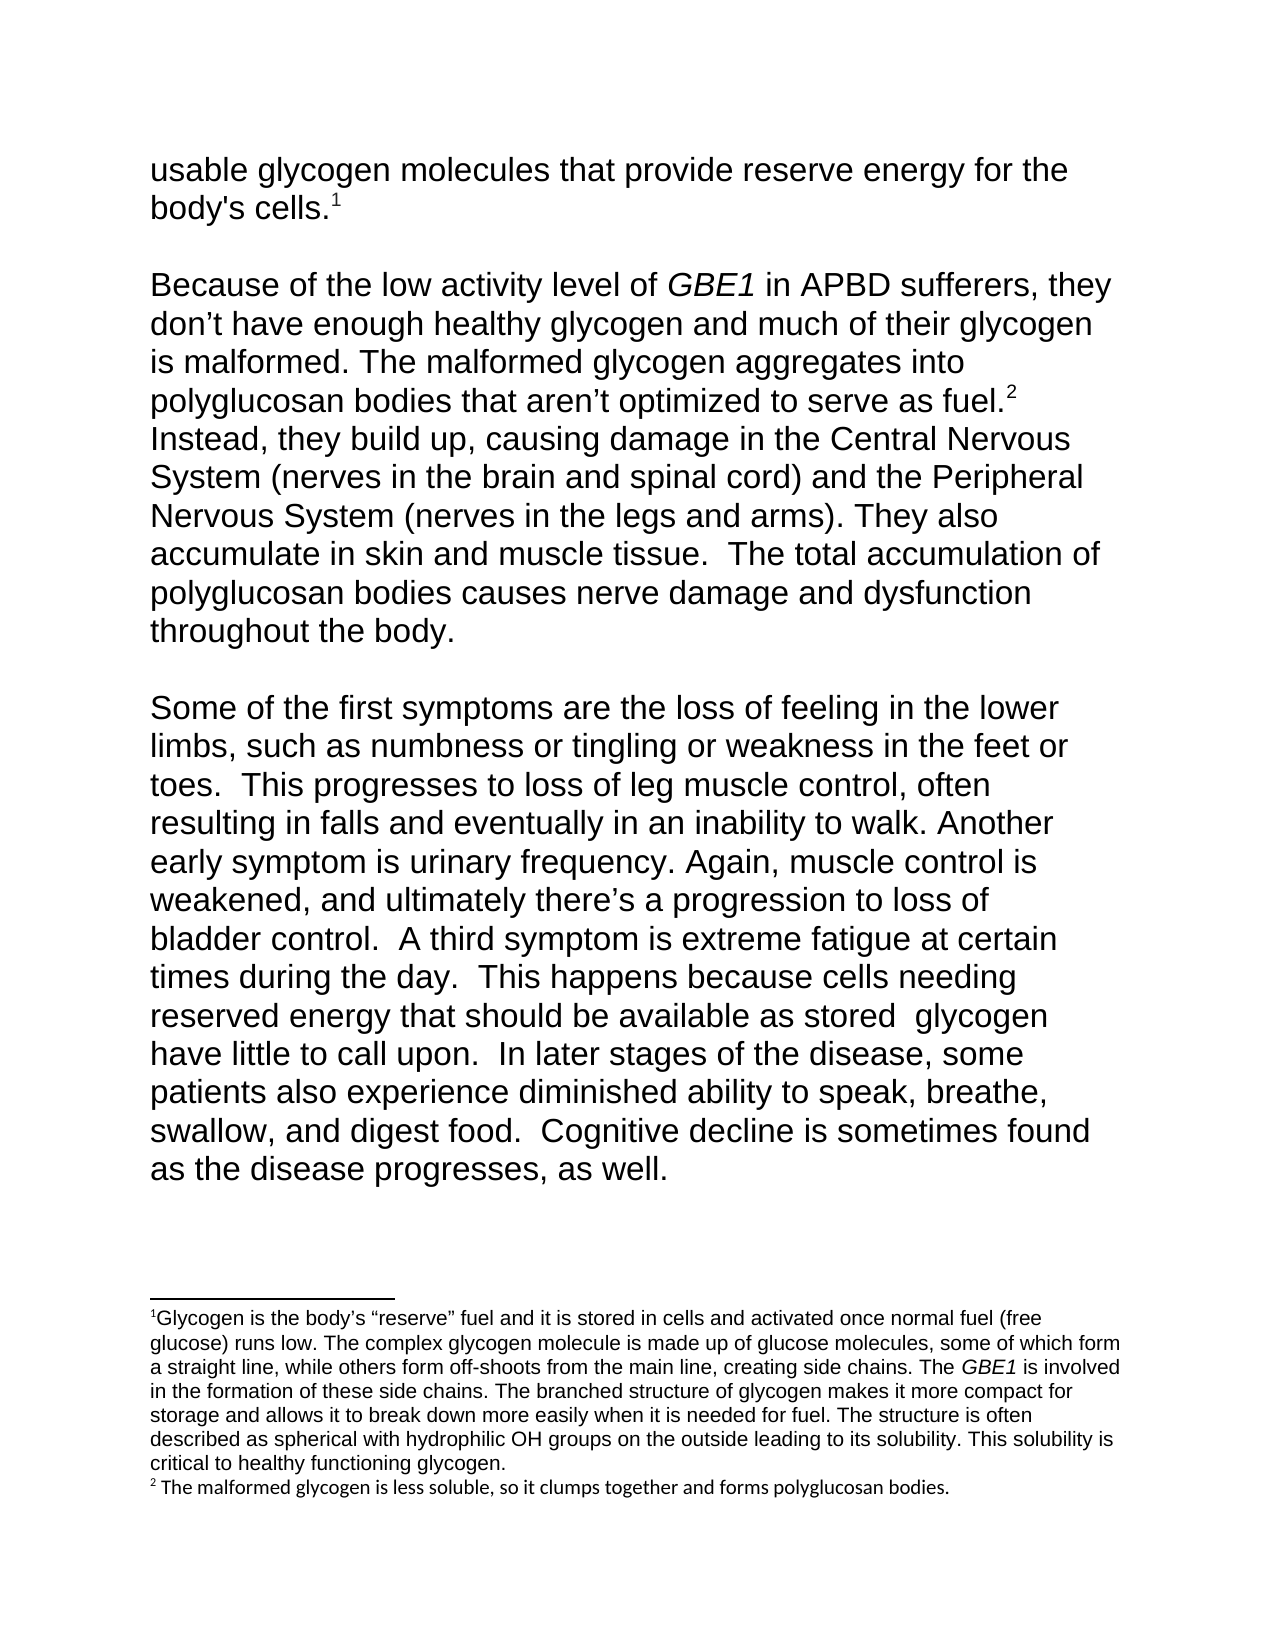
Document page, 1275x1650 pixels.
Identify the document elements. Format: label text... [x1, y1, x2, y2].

text Some of the first symptoms are the loss of feeling in the lower limbs, such as numbness or tingling or weakness in the feet or toes. This progresses to loss of leg muscle control, often resulting in falls and eventually in an inability to walk. Another early symptom is urinary frequency. Again, muscle control is weakened, and ultimately there’s a progression to loss of bladder control. A third symptom is extreme fatigue at certain times during the day. This happens because cells needing reserved energy that should be available as stored glycogen have little to call upon. In later stages of the disease, some patients also experience diminished ability to speak, breathe, swallow, and digest food. Cognitive decline is sometimes found as the disease progresses, as well. [150, 688, 1125, 1188]
text Because of the low activity level of GBE1 in APBD sufferers, they don’t have enough healthy glycogen and much of their glycogen is malformed. The malformed glycogen aggregates into polyglucosan bodies that aren’t optimized to serve as fuel. Instead, they build up, causing damage in the Central Nervous System (nerves in the brain and spinal cord) and the Peripheral Nervous System (nerves in the legs and arms). They also accumulate in skin and muscle tissue. The total accumulation of polyglucosan bodies causes nerve damage and dysfunction throughout the body. [150, 265, 1125, 650]
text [150, 150, 1125, 227]
